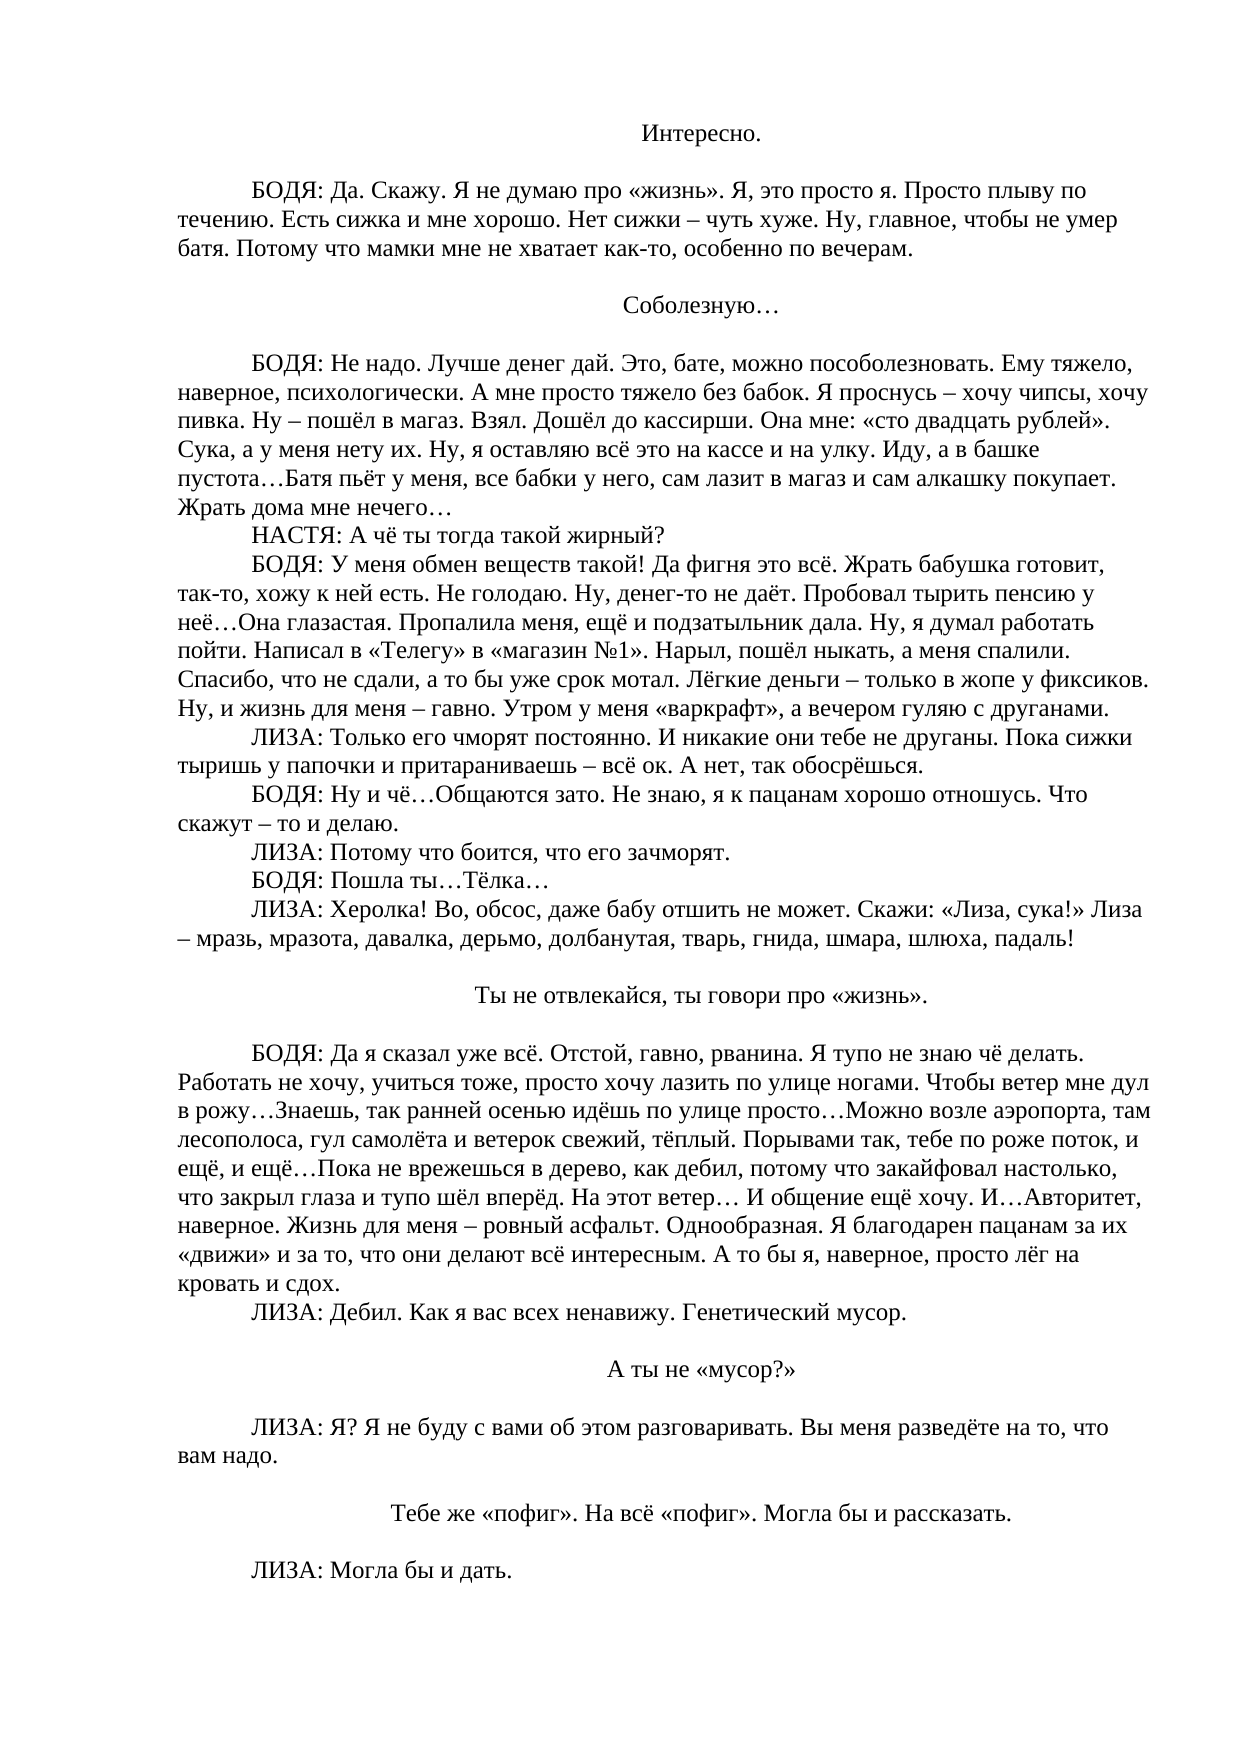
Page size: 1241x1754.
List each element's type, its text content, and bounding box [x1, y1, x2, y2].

text БОДЯ: Да. Скажу. Я не думаю про «жизнь». Я, это просто я. Просто плыву по течению. Есть сижка и мне хорошо. Нет сижки – чуть хуже. Ну, главное, чтобы не умер батя. Потому что мамки мне не хватает как-то, особенно по вечерам. [177, 176, 1152, 262]
text Интересно. [177, 118, 1152, 147]
text БОДЯ: Не надо. Лучше денег дай. Это, бате, можно пособолезновать. Ему тяжело, наверное, психологически. А мне просто тяжело без бабок. Я проснусь – хочу чипсы, хочу пивка. Ну – пошёл в магаз. Взял. Дошёл до кассирши. Она мне: «сто двадцать рублей». Сука, а у меня нету их. Ну, я оставляю всё это на кассе и на улку. Иду, а в башке пустота…Батя пьёт у меня, все бабки у него, сам лазит в магаз и сам алкашку покупает. Жрать дома мне нечего… [177, 348, 1152, 521]
text БОДЯ: Пошла ты…Тёлка… [177, 866, 1152, 894]
text НАСТЯ: А чё ты тогда такой жирный? [177, 521, 1152, 549]
text А ты не «мусор?» [177, 1354, 1152, 1383]
text БОДЯ: Да я сказал уже всё. Отстой, гавно, рванина. Я тупо не знаю чё делать. Работать не хочу, учиться тоже, просто хочу лазить по улице ногами. Чтобы ветер мне дул в рожу…Знаешь, так ранней осенью идёшь по улице просто…Можно возле аэропорта, там лесополоса, гул самолёта и ветерок свежий, тёплый. Порывами так, тебе по роже поток, и ещё, и ещё…Пока не врежешься в дерево, как дебил, потому что закайфовал настолько, что закрыл глаза и тупо шёл вперёд. На этот ветер… И общение ещё хочу. И…Авторитет, наверное. Жизнь для меня – ровный асфальт. Однообразная. Я благодарен пацанам за их «движи» и за то, что они делают всё интересным. А то бы я, наверное, просто лёг на кровать и сдох. [177, 1038, 1152, 1297]
text ЛИЗА: Дебил. Как я вас всех ненавижу. Генетический мусор. [177, 1297, 1152, 1326]
text ЛИЗА: Могла бы и дать. [177, 1556, 1152, 1584]
text Тебе же «пофиг». На всё «пофиг». Могла бы и рассказать. [177, 1498, 1152, 1527]
text БОДЯ: Ну и чё…Общаются зато. Не знаю, я к пацанам хорошо отношусь. Что скажут – то и делаю. [177, 779, 1152, 837]
text ЛИЗА: Я? Я не буду с вами об этом разговаривать. Вы меня разведёте на то, что вам надо. [177, 1412, 1152, 1469]
text ЛИЗА: Потому что боится, что его зачморят. [177, 837, 1152, 866]
text ЛИЗА: Херолка! Во, обсос, даже бабу отшить не может. Скажи: «Лиза, сука!» Лиза – мразь, мразота, давалка, дерьмо, долбанутая, тварь, гнида, шмара, шлюха, падаль! [177, 894, 1152, 952]
text Соболезную… [177, 291, 1152, 319]
text ЛИЗА: Только его чморят постоянно. И никакие они тебе не друганы. Пока сижки тыришь у папочки и притараниваешь – всё ок. А нет, так обосрёшься. [177, 722, 1152, 779]
text БОДЯ: У меня обмен веществ такой! Да фигня это всё. Жрать бабушка готовит, так-то, хожу к ней есть. Не голодаю. Ну, денег-то не даёт. Пробовал тырить пенсию у неё…Она глазастая. Пропалила меня, ещё и подзатыльник дала. Ну, я думал работать пойти. Написал в «Телегу» в «магазин №1». Нарыл, пошёл ныкать, а меня спалили. Спасибо, что не сдали, а то бы уже срок мотал. Лёгкие деньги – только в жопе у фиксиков. Ну, и жизнь для меня – гавно. Утром у меня «варкрафт», а вечером гуляю с друганами. [177, 549, 1152, 722]
text Ты не отвлекайся, ты говори про «жизнь». [177, 981, 1152, 1009]
